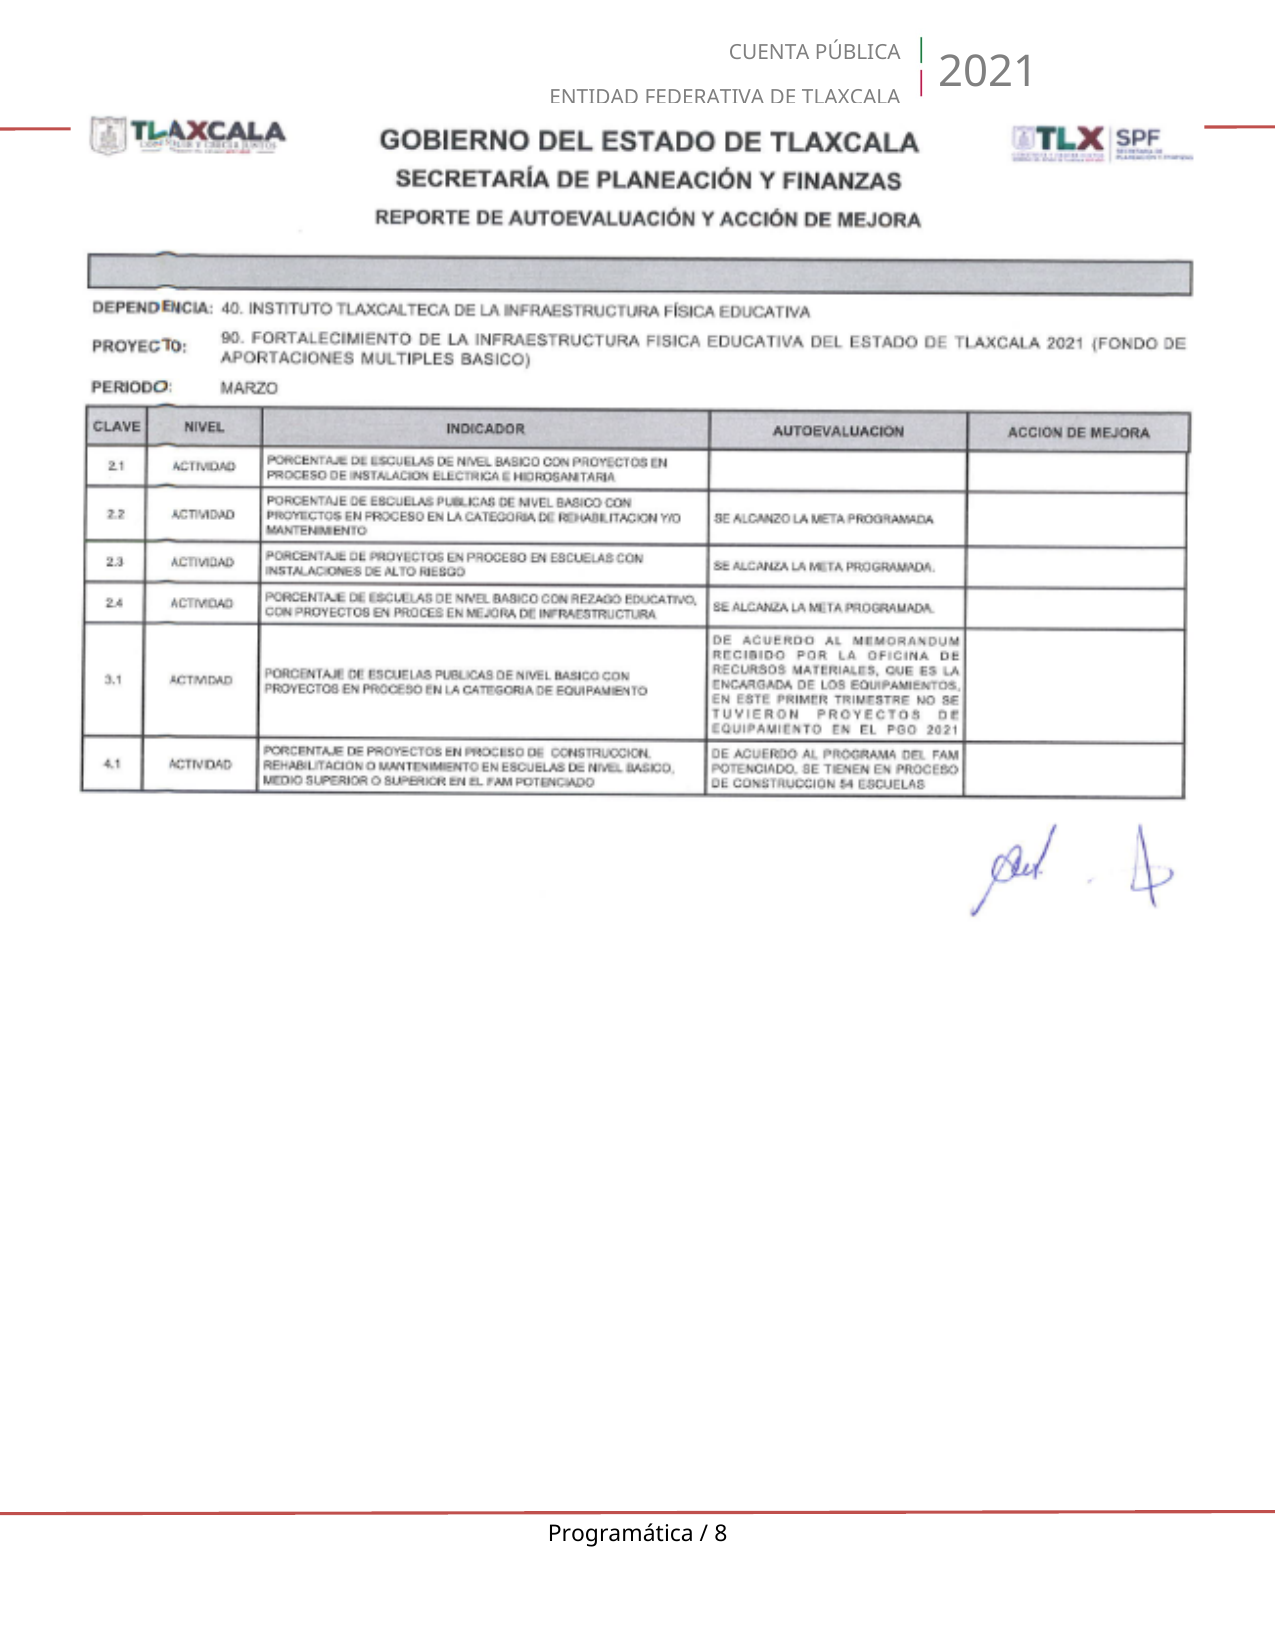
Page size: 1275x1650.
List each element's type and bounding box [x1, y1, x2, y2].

picture [915, 28, 932, 99]
picture [70, 101, 1205, 932]
